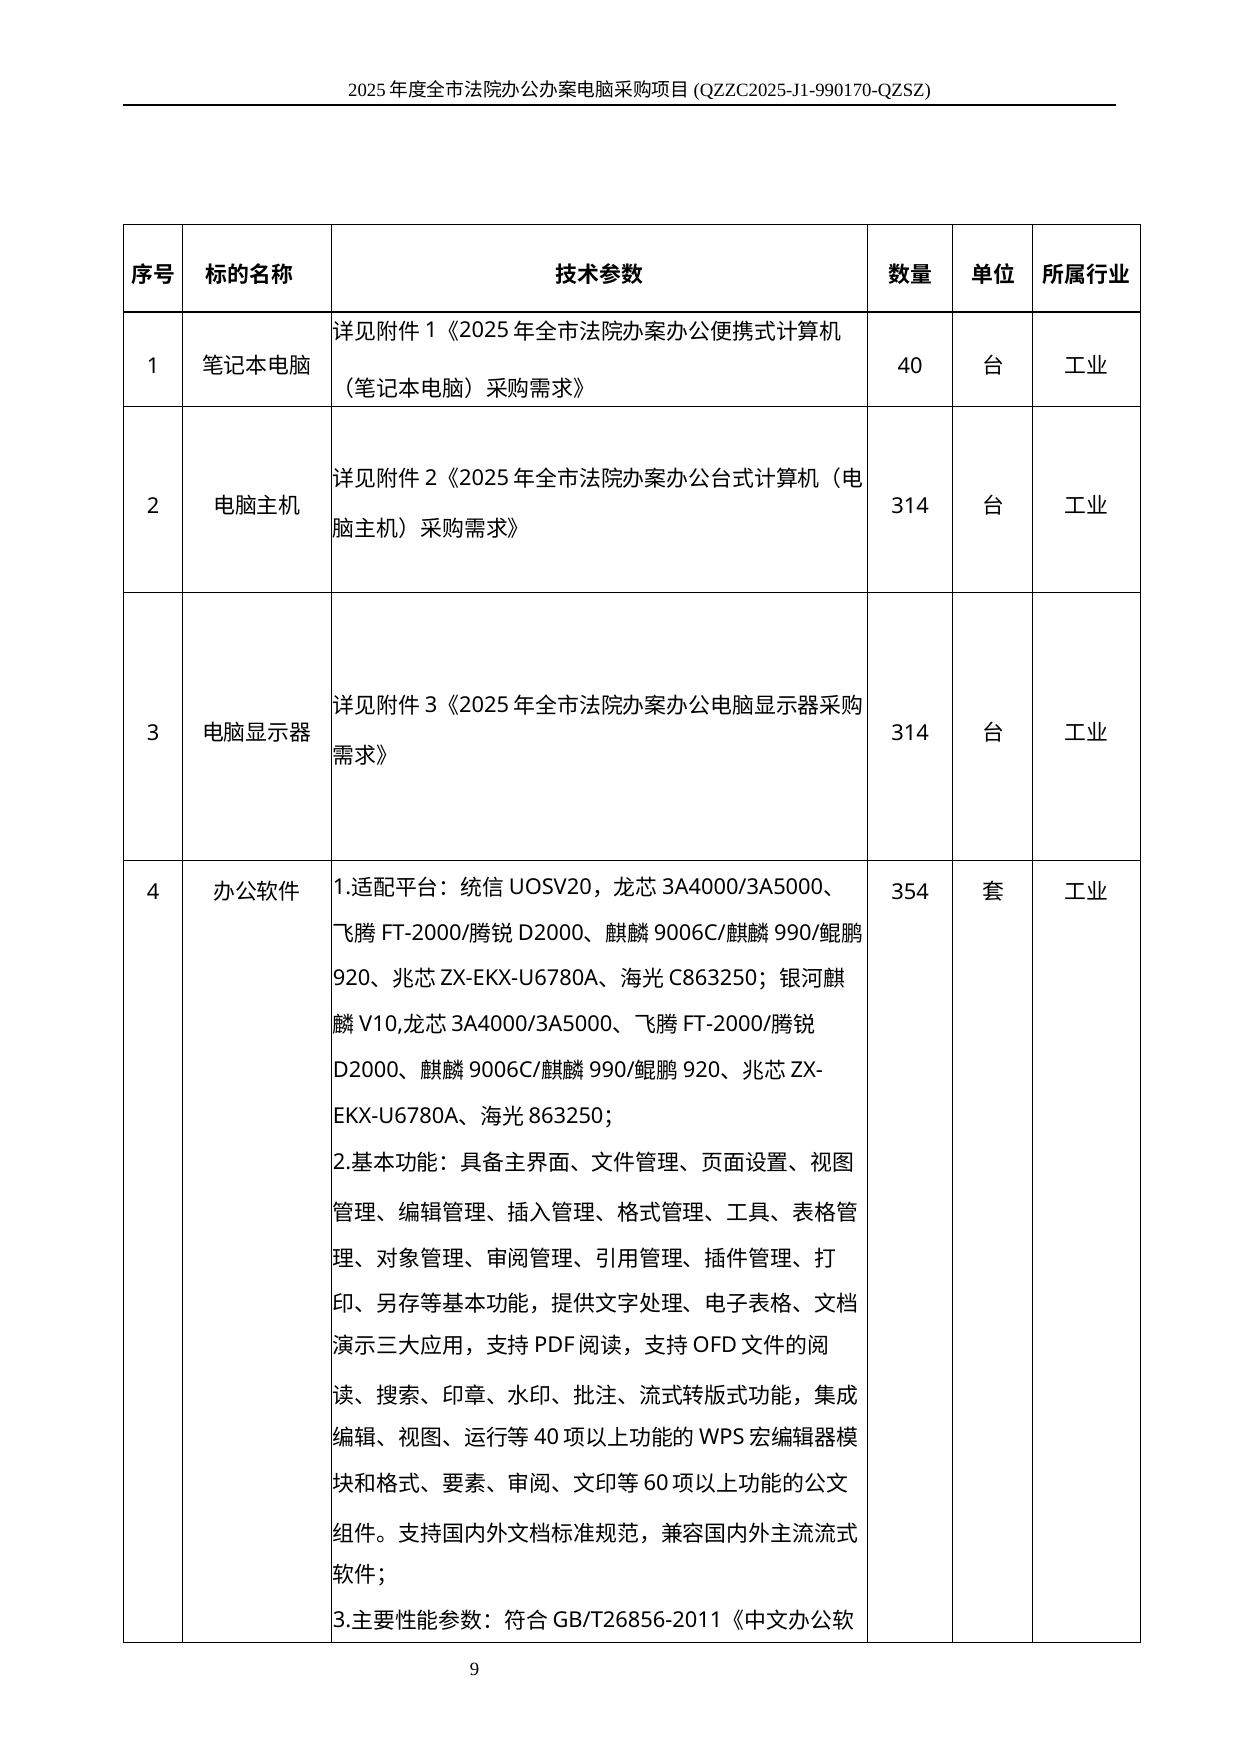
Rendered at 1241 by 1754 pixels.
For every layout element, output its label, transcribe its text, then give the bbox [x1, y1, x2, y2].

table_header 单位 [953, 225, 1032, 311]
table_cell 1 [124, 313, 182, 406]
table_cell 详见附件2《2025年全市法院办案办公台式计算机（电脑主机）采购需求》 [332, 407, 867, 592]
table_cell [332, 861, 867, 1642]
table_header 序号 [124, 225, 182, 311]
table_cell 40 [868, 313, 952, 406]
table_cell 2 [124, 407, 182, 592]
table_cell 314 [868, 593, 952, 860]
table_cell 台 [953, 593, 1032, 860]
table_header 数量 [868, 225, 952, 311]
table_cell 354 [868, 861, 952, 1642]
table_cell 办公软件 [183, 861, 331, 1642]
table_cell 电脑主机 [183, 407, 331, 592]
table_cell 工业 [1033, 313, 1140, 406]
table_cell 套 [953, 861, 1032, 1642]
table_cell 台 [953, 407, 1032, 592]
table_header 所属行业 [1033, 225, 1140, 311]
table_cell 工业 [1033, 593, 1140, 860]
table_cell 详见附件1《2025年全市法院办案办公便携式计算机（笔记本电脑）采购需求》 [332, 313, 867, 406]
table_cell 工业 [1033, 861, 1140, 1642]
table_cell 详见附件3《2025年全市法院办案办公电脑显示器采购需求》 [332, 593, 867, 860]
table_header 标的名称 [183, 225, 331, 311]
table_cell 314 [868, 407, 952, 592]
table_header 技术参数 [332, 225, 867, 311]
table_cell 工业 [1033, 407, 1140, 592]
table_cell 3 [124, 593, 182, 860]
table_cell 4 [124, 861, 182, 1642]
table_cell 台 [953, 313, 1032, 406]
table_cell 笔记本电脑 [183, 313, 331, 406]
table_cell 电脑显示器 [183, 593, 331, 860]
